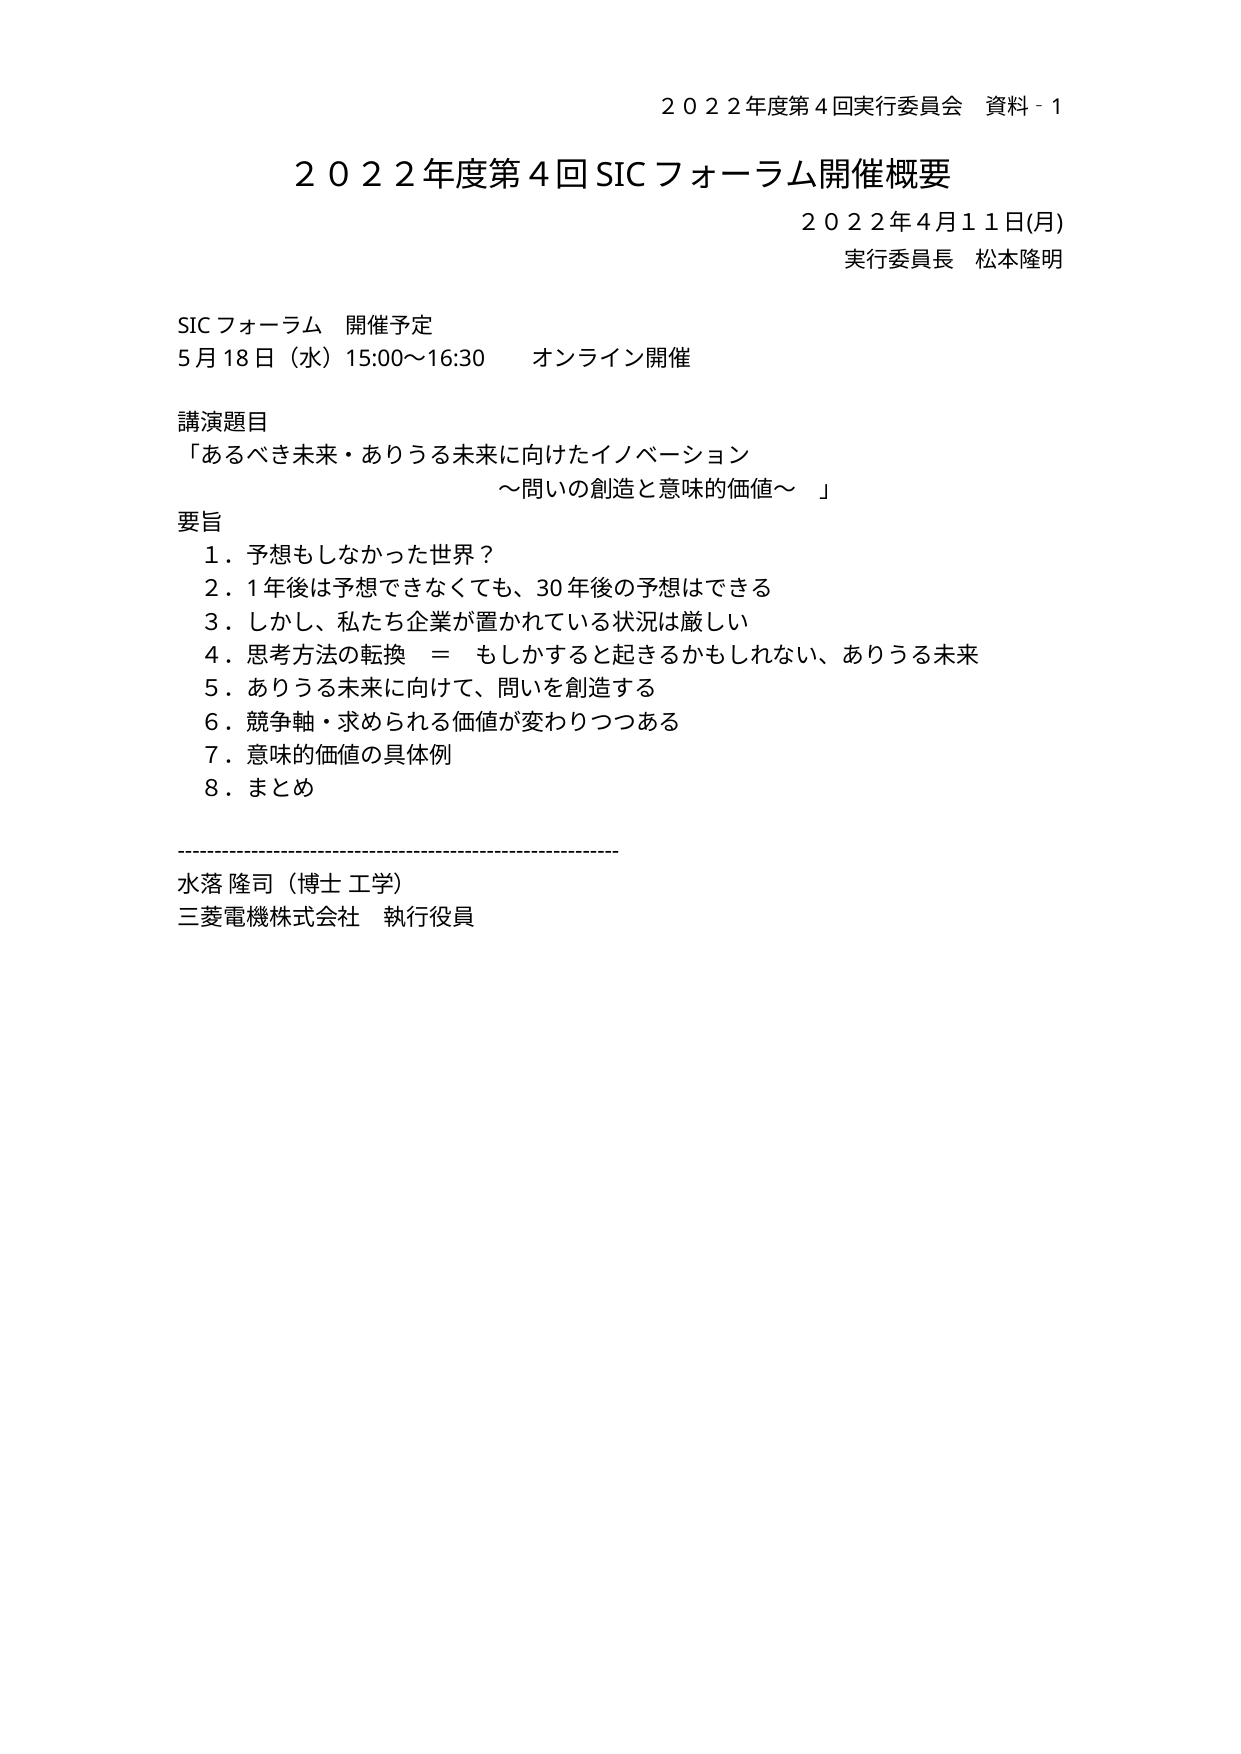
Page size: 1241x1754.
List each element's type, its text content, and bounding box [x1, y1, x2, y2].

text ６．競争軸・求められる価値が変わりつつある [177, 703, 1063, 737]
text 実行委員長 松本隆明 [177, 242, 1063, 273]
text ４．思考方法の転換 ＝ もしかすると起きるかもしれない、ありうる未来 [177, 637, 1063, 670]
text 要旨 [177, 504, 1063, 537]
text ２０２２年度第４回SICフォーラム開催概要 [177, 148, 1063, 196]
text ５．ありうる未来に向けて、問いを創造する [177, 670, 1063, 703]
text ２０２２年４月１１日(月) [177, 203, 1063, 237]
text ８．まとめ [177, 770, 1063, 803]
text SICフォーラム 開催予定 [177, 308, 1063, 339]
text 講演題目 [177, 404, 1063, 437]
text ------------------------------------------------------------ [177, 834, 1063, 866]
text ２．1年後は予想できなくても、30年後の予想はできる [177, 570, 1063, 604]
text 5月18日（水）15:00～16:30 オンライン開催 [177, 339, 1063, 373]
text 水落 隆司（博士 工学） [177, 866, 1063, 899]
text １．予想もしなかった世界？ [177, 537, 1063, 570]
text 三菱電機株式会社 執行役員 [177, 899, 1063, 932]
text 「あるべき未来・ありうる未来に向けたイノベーション [177, 437, 1063, 471]
text ７．意味的価値の具体例 [177, 737, 1063, 770]
text ３．しかし、私たち企業が置かれている状況は厳しい [177, 604, 1063, 637]
text ～問いの創造と意味的価値～ 」 [177, 471, 1063, 504]
